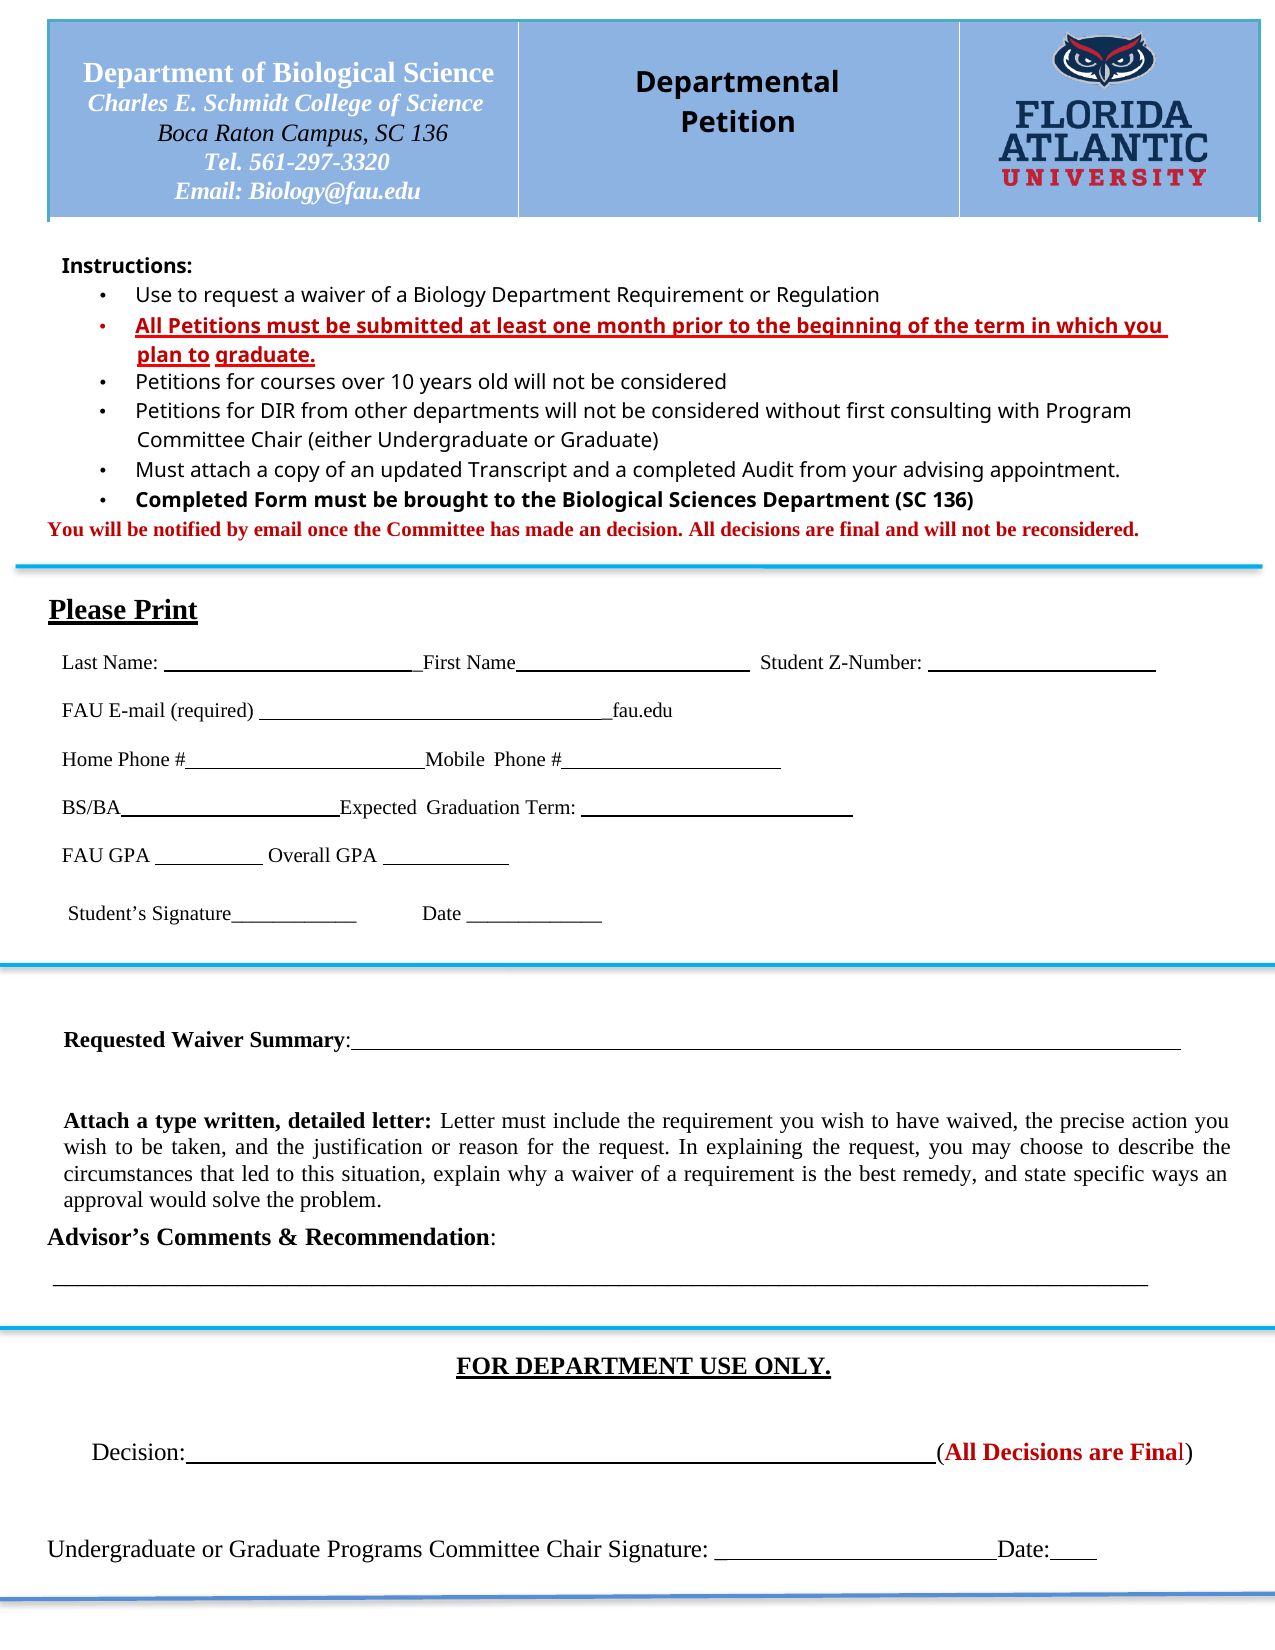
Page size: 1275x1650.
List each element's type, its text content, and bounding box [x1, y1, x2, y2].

text Advisor’s Comments & Recommendation: [47, 1222, 1237, 1251]
list Use to request a waiver of a Biology Department Requirement or Regulation [99, 281, 1237, 309]
text Undergraduate or Graduate Programs Committee Chair Signature: _ Date: [47, 1534, 1237, 1563]
list Petitions for courses over 10 years old will not be considered [99, 368, 1237, 395]
list All Petitions must be submitted at least one month prior to the beginning of the term in which you plan to graduate. [99, 311, 1205, 368]
list Must attach a copy of an updated Transcript and a completed Audit from your advising appointment. [99, 455, 1237, 483]
title Please Print [48, 592, 1237, 626]
list Completed Form must be brought to the Biological Sciences Department (SC 136) [99, 486, 1237, 514]
text FOR DEPARTMENT USE ONLY. [50, 1351, 1237, 1380]
picture [998, 30, 1208, 186]
text Attach a type written, detailed letter: Letter must include the requirement you wish to have waived, the precise action you wish to be taken, and the justification or reason for the request. In explaining the request, you may choose to describe the circumstances that led to this situation, explain why a waiver of a requirement is the best remedy, and state specific ways an approval would solve the problem. [63, 1107, 1231, 1212]
table_header Departmental Petition [519, 22, 959, 217]
text Last Name: _First Name Student Z-Number: FAU E-mail (required) _fau.edu [62, 650, 1200, 722]
table_header Department of Biological Science Charles E. Schmidt College of Science Boca Raton Campus, SC 136 Tel. 561-297-3320 Email: Biology@fau.edu [50, 22, 518, 217]
text Requested Waiver Summary: [63, 1026, 1237, 1052]
text You will be notified by email once the Committee has made an decision. All decisions are final and will not be reconsidered. [47, 517, 1237, 541]
table_header [960, 22, 1258, 217]
text Student’s Signature____________ Date _____________ [47, 901, 1237, 924]
text Home Phone # Mobile Phone # [62, 747, 1237, 771]
text Instructions: [62, 252, 1237, 280]
text Decision: (All Decisions are Final) [47, 1437, 1237, 1466]
list Petitions for DIR from other departments will not be considered without first consulting with Program Committee Chair (either Undergraduate or Graduate) [99, 396, 1221, 453]
text _________________________________________________________________________________________ [47, 1260, 1237, 1289]
text BS/BA Expected Graduation Term: FAU GPA Overall GPA [62, 795, 896, 867]
